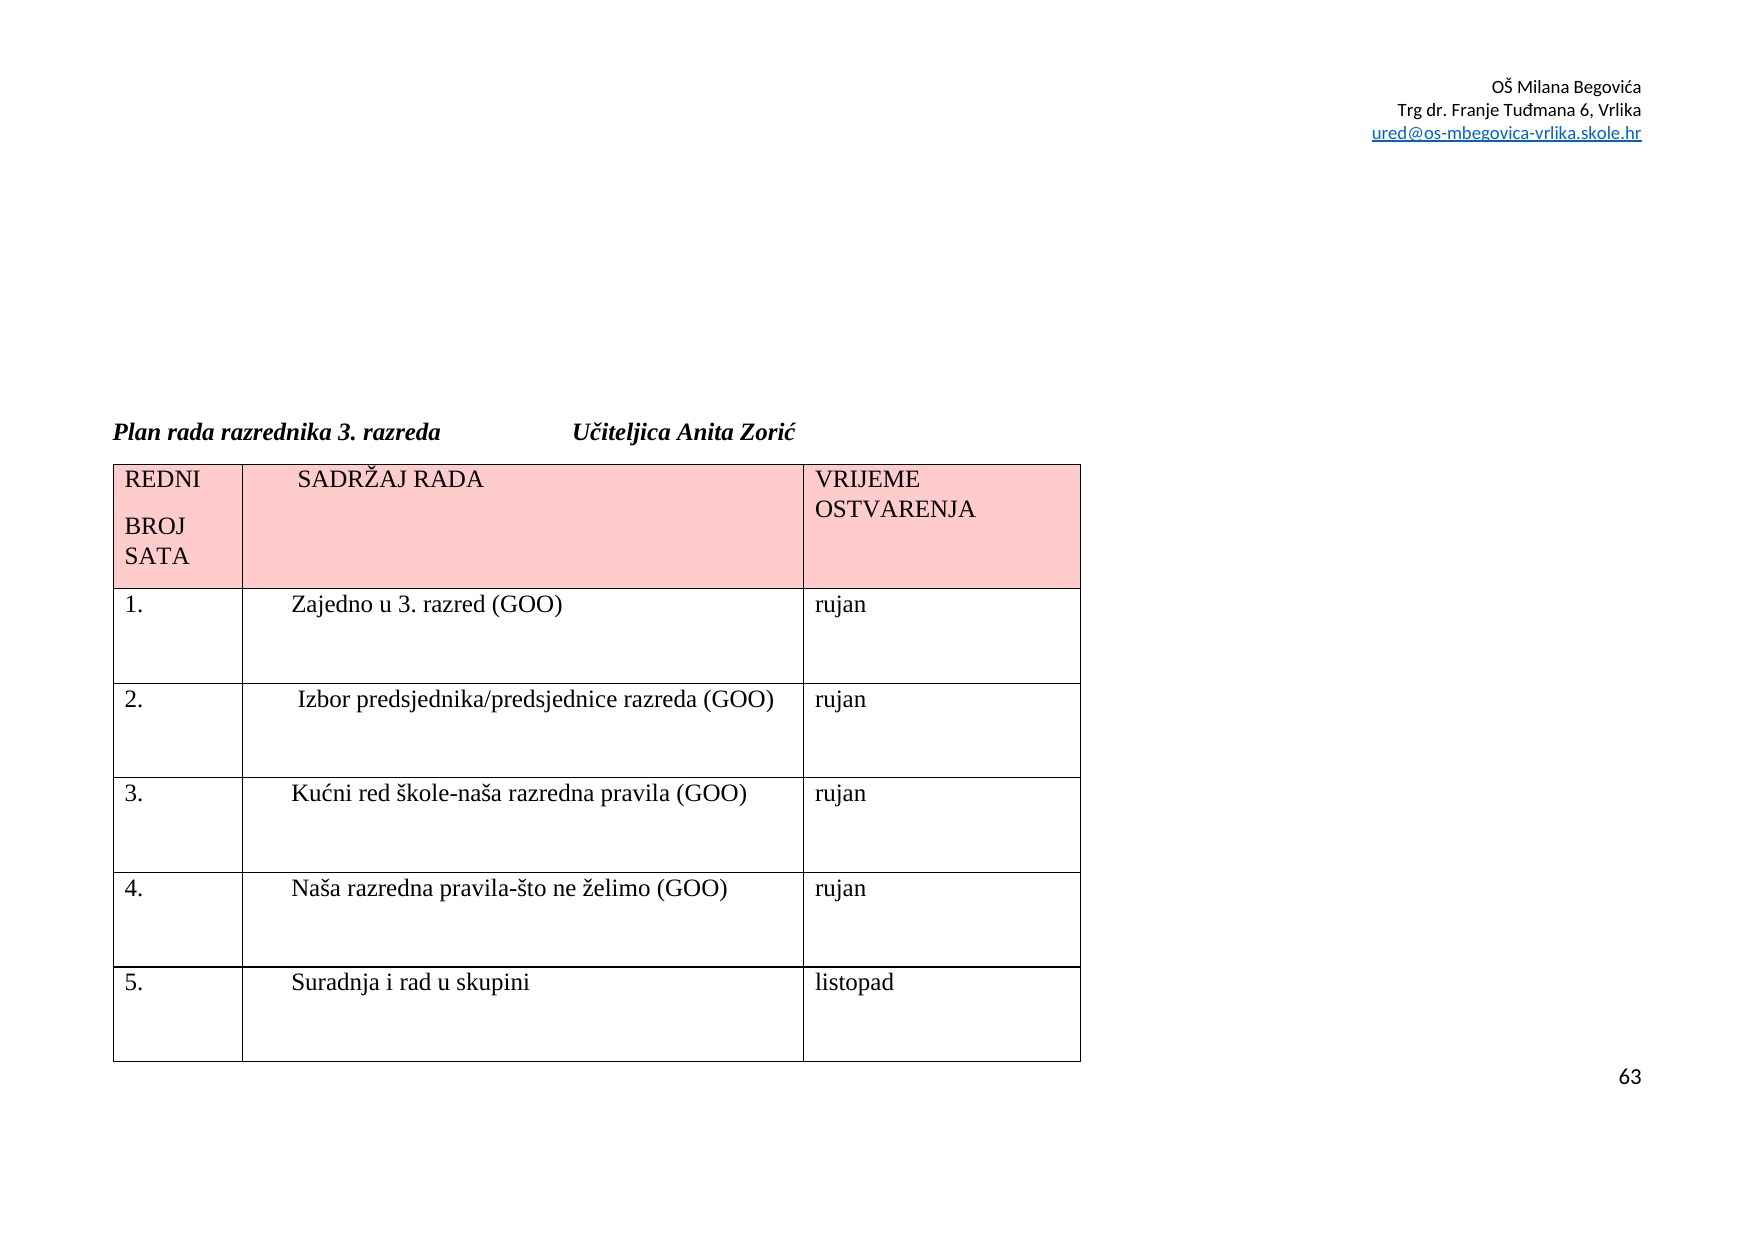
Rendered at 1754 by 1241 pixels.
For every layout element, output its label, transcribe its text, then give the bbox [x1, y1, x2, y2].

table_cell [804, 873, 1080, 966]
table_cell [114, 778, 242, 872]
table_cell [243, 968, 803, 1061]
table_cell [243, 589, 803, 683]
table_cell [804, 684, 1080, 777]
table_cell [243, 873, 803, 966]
text Plan rada razrednika 3. razreda Učiteljica Anita Zorić [112, 417, 1641, 445]
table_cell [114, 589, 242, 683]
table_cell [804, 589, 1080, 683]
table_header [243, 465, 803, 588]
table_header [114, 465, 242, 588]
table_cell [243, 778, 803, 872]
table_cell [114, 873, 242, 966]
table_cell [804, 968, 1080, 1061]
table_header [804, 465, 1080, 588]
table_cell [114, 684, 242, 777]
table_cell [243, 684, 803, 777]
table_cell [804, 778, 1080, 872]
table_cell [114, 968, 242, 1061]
